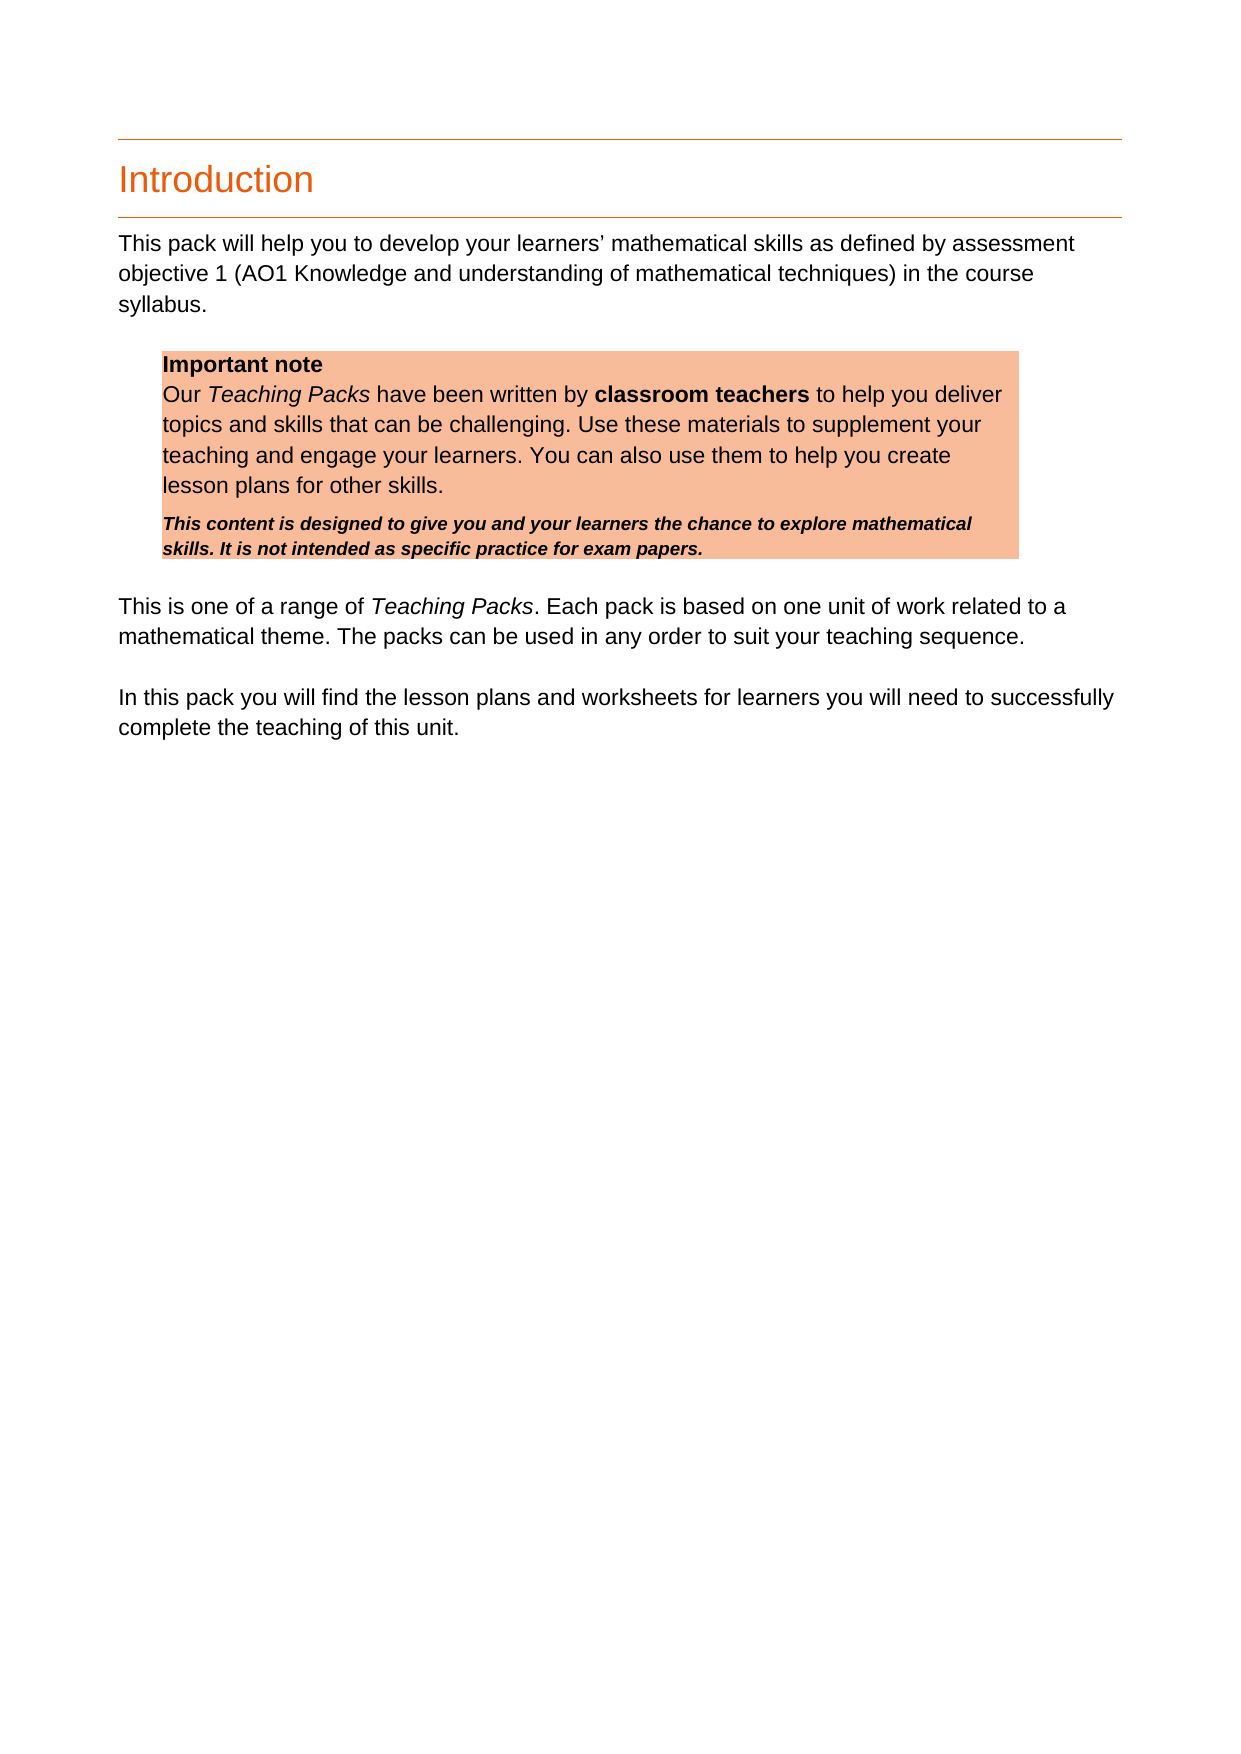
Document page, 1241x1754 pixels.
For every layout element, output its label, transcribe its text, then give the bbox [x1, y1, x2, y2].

text Our Teaching Packs have been written by classroom teachers to help you deliver topics and skills that can be challenging. Use these materials to supplement your teaching and engage your learners. You can also use them to help you create lesson plans for other skills. [162, 381, 1019, 498]
text This is one of a range of Teaching Packs. Each pack is based on one unit of work related to a mathematical theme. The packs can be used in any order to suit your teaching sequence. [118, 593, 1122, 649]
text This content is designed to give you and your learners the chance to explore mathematical skills. It is not intended as specific practice for exam papers. [162, 513, 1019, 559]
text In this pack you will find the lesson plans and worksheets for learners you will need to successfully complete the teaching of this unit. [118, 683, 1122, 740]
text This pack will help you to develop your learners’ mathematical skills as defined by assessment objective 1 (AO1 Knowledge and understanding of mathematical techniques) in the course syllabus. [118, 230, 1107, 317]
text Introduction [118, 140, 1122, 217]
text Important note [162, 351, 1019, 377]
